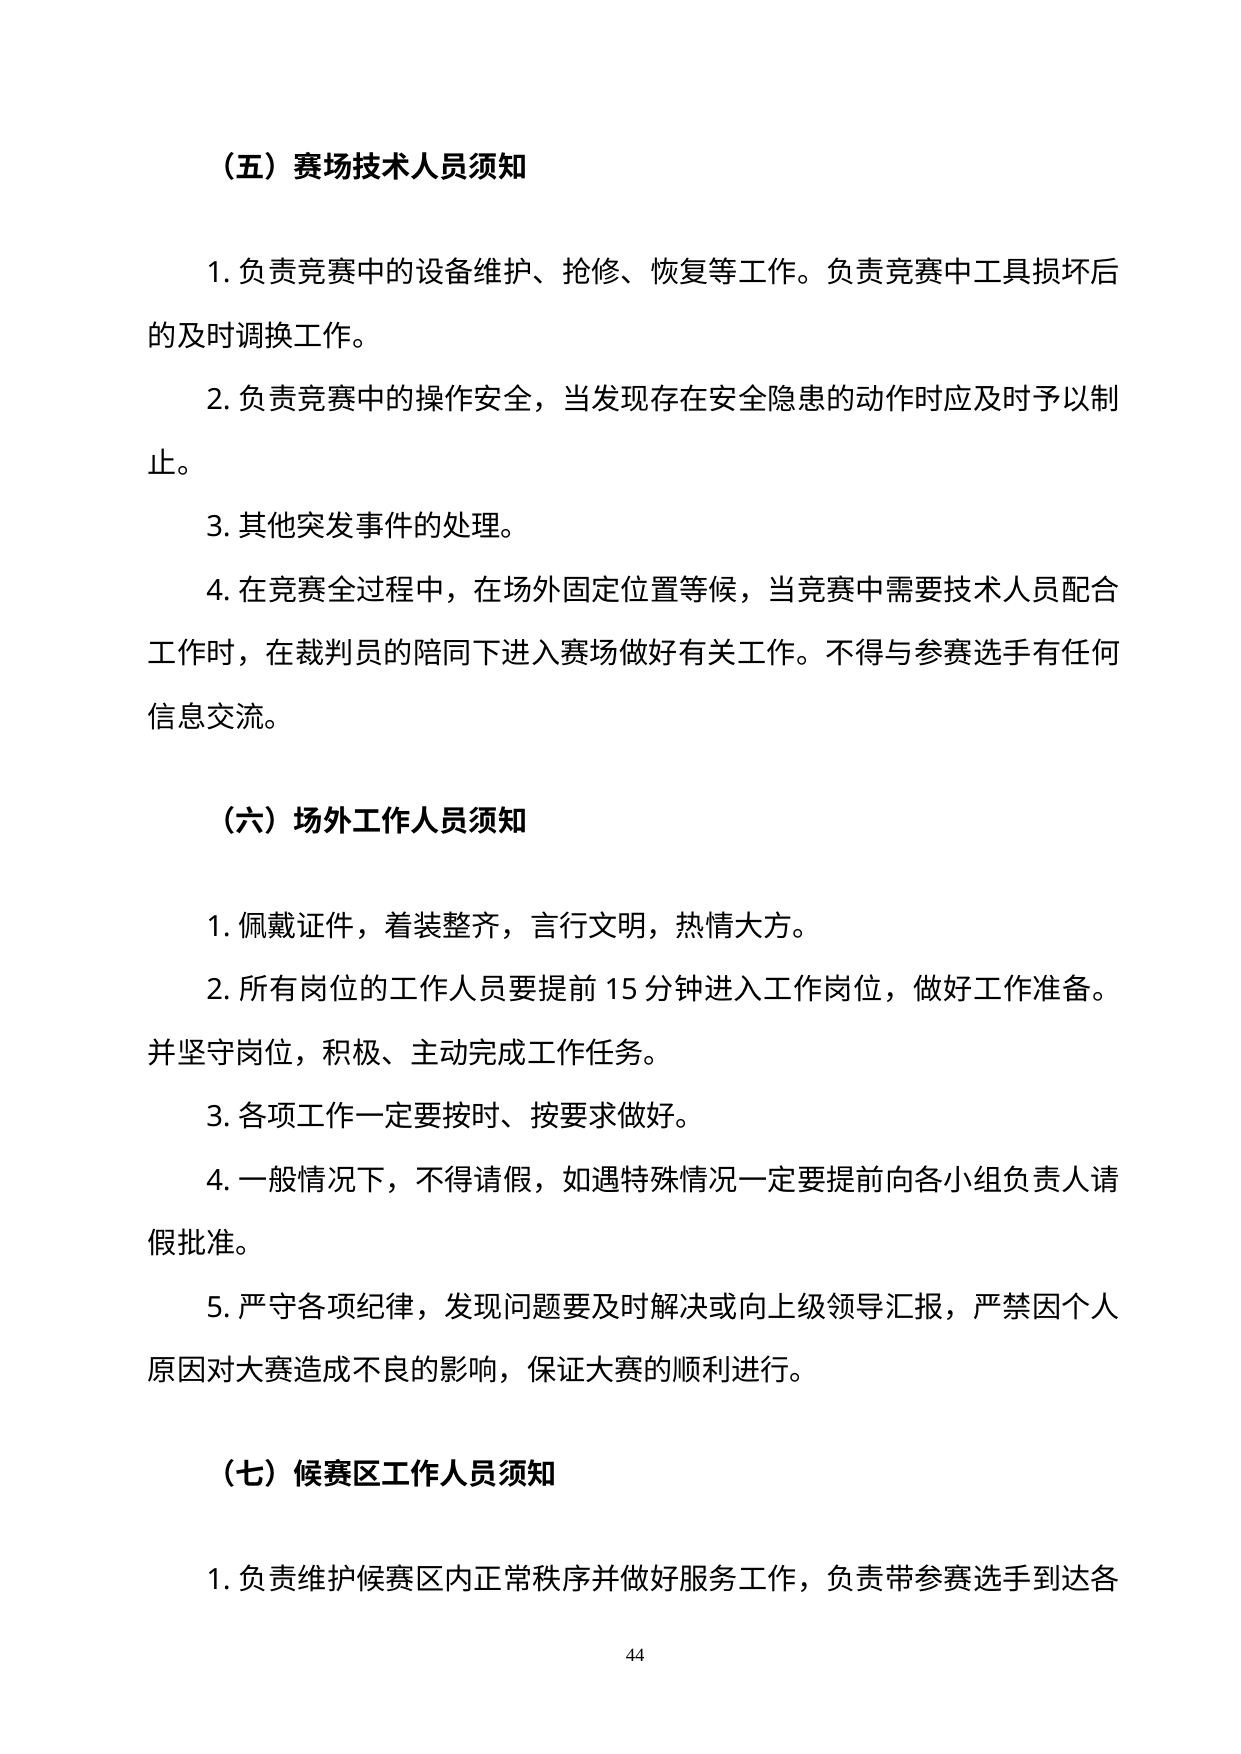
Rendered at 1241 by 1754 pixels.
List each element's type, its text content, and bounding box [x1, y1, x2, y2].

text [148, 1556, 1122, 1598]
subtitle （六）场外工作人员须知 [148, 786, 1122, 851]
text 5. 严守各项纪律，发现问题要及时解决或向上级领导汇报，严禁因个人原因对大赛造成不良的影响，保证大赛的顺利进行。 [148, 1283, 1122, 1389]
text 4. 在竞赛全过程中，在场外固定位置等候，当竞赛中需要技术人员配合工作时，在裁判员的陪同下进入赛场做好有关工作。不得与参赛选手有任何信息交流。 [148, 566, 1122, 736]
subtitle （五）赛场技术人员须知 [148, 132, 1122, 197]
subtitle （七）候赛区工作人员须知 [148, 1439, 1122, 1504]
text 4. 一般情况下，不得请假，如遇特殊情况一定要提前向各小组负责人请假批准。 [148, 1156, 1122, 1262]
text 3. 各项工作一定要按时、按要求做好。 [148, 1093, 1122, 1135]
text 2. 所有岗位的工作人员要提前15分钟进入工作岗位，做好工作准备。并坚守岗位，积极、主动完成工作任务。 [148, 966, 1122, 1072]
text 1. 佩戴证件，着装整齐，言行文明，热情大方。 [148, 902, 1122, 944]
text 3. 其他突发事件的处理。 [148, 503, 1122, 545]
text 1. 负责竞赛中的设备维护、抢修、恢复等工作。负责竞赛中工具损坏后的及时调换工作。 [148, 249, 1122, 354]
text 2. 负责竞赛中的操作安全，当发现存在安全隐患的动作时应及时予以制止。 [148, 376, 1122, 482]
